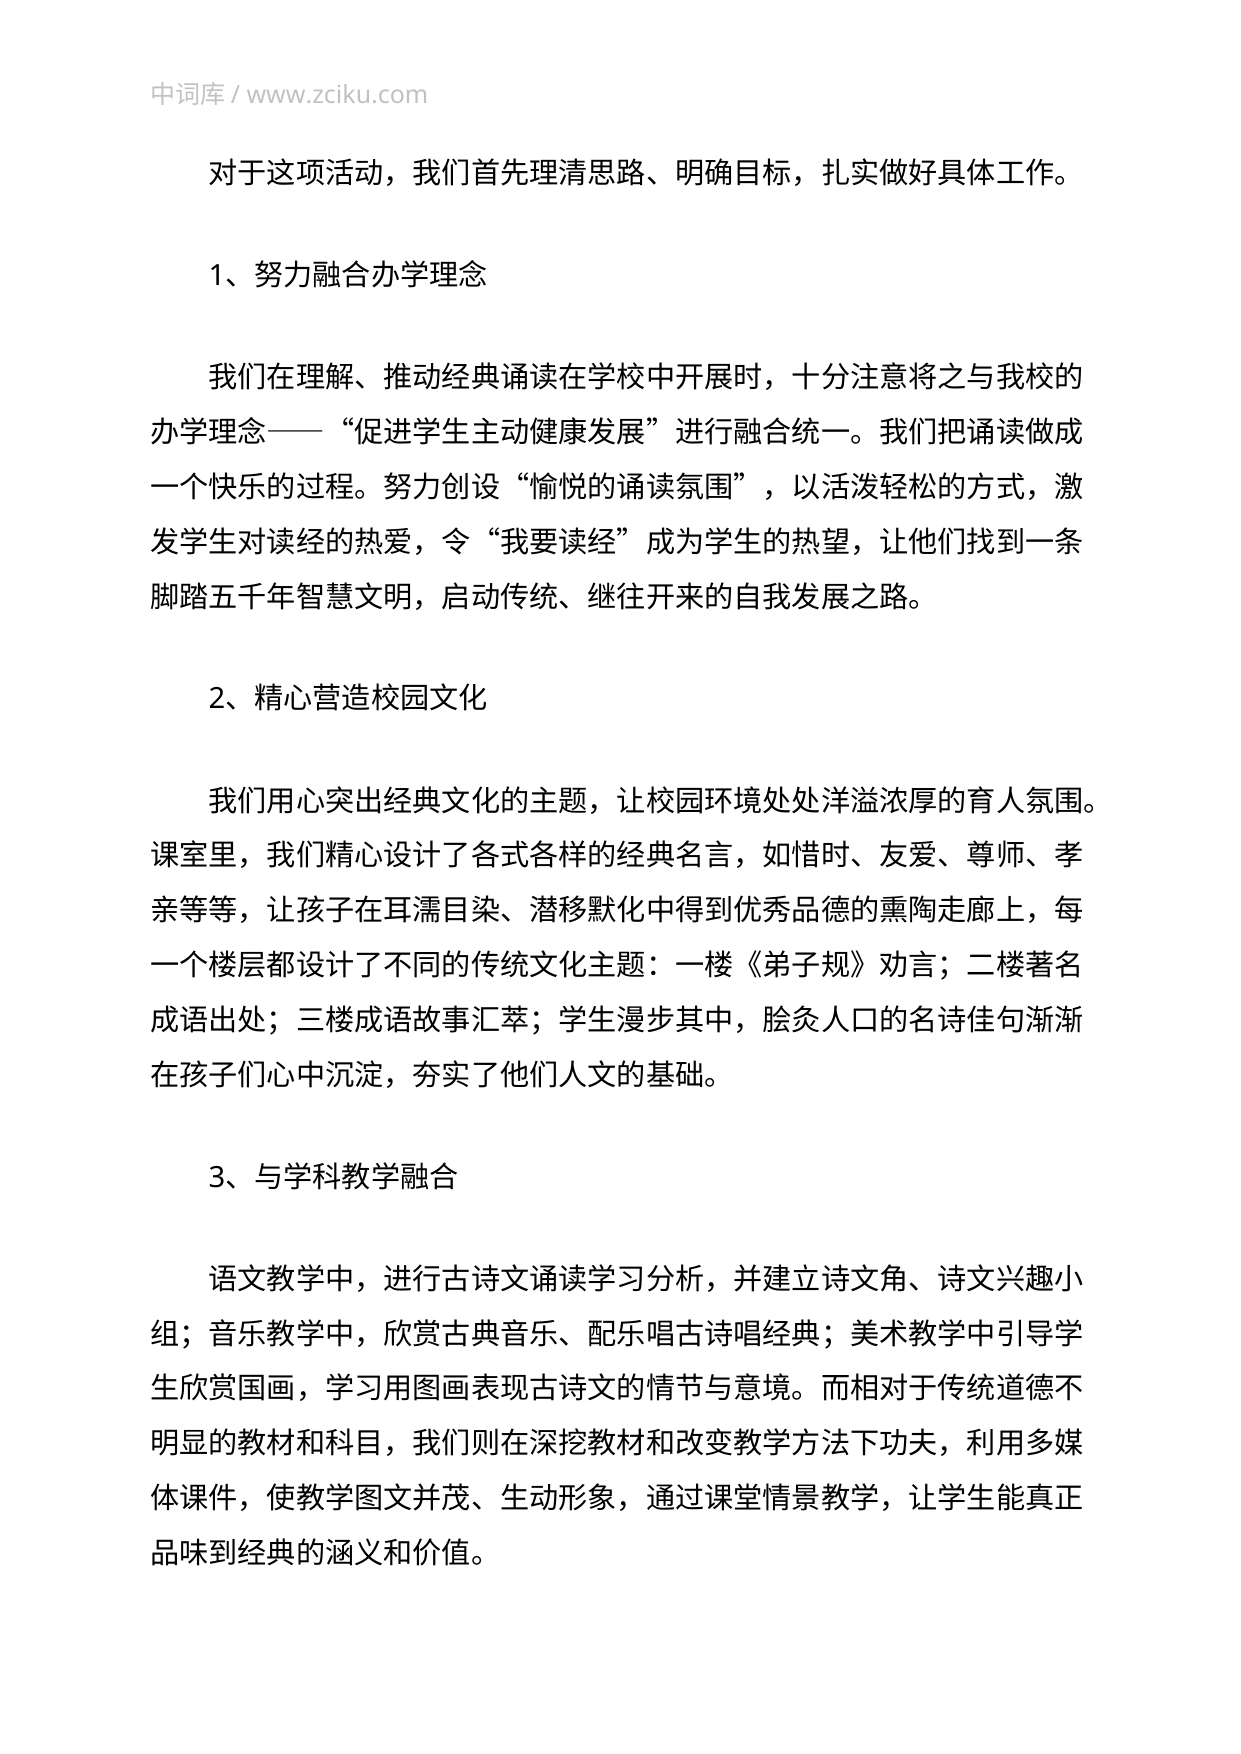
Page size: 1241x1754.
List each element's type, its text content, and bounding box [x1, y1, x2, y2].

text 3、与学科教学融合 [150, 1153, 1090, 1196]
text 我们在理解、推动经典诵读在学校中开展时，十分注意将之与我校的办学理念——“促进学生主动健康发展”进行融合统一。我们把诵读做成一个快乐的过程。努力创设“愉悦的诵读氛围”，以活泼轻松的方式，激发学生对读经的热爱，令“我要读经”成为学生的热望，让他们找到一条脚踏五千年智慧文明，启动传统、继往开来的自我发展之路。 [150, 354, 1090, 616]
text 对于这项活动，我们首先理清思路、明确目标，扎实做好具体工作。 [150, 150, 1090, 192]
text 我们用心突出经典文化的主题，让校园环境处处洋溢浓厚的育人氛围。课室里，我们精心设计了各式各样的经典名言，如惜时、友爱、尊师、孝亲等等，让孩子在耳濡目染、潜移默化中得到优秀品德的熏陶走廊上，每一个楼层都设计了不同的传统文化主题：一楼《弟子规》劝言；二楼著名成语出处；三楼成语故事汇萃；学生漫步其中，脍灸人口的名诗佳句渐渐在孩子们心中沉淀，夯实了他们人文的基础。 [150, 777, 1090, 1094]
text 2、精心营造校园文化 [150, 675, 1090, 717]
text 语文教学中，进行古诗文诵读学习分析，并建立诗文角、诗文兴趣小组；音乐教学中，欣赏古典音乐、配乐唱古诗唱经典；美术教学中引导学生欣赏国画，学习用图画表现古诗文的情节与意境。而相对于传统道德不明显的教材和科目，我们则在深挖教材和改变教学方法下功夫，利用多媒体课件，使教学图文并茂、生动形象，通过课堂情景教学，让学生能真正品味到经典的涵义和价值。 [150, 1255, 1090, 1572]
text 1、努力融合办学理念 [150, 252, 1090, 294]
